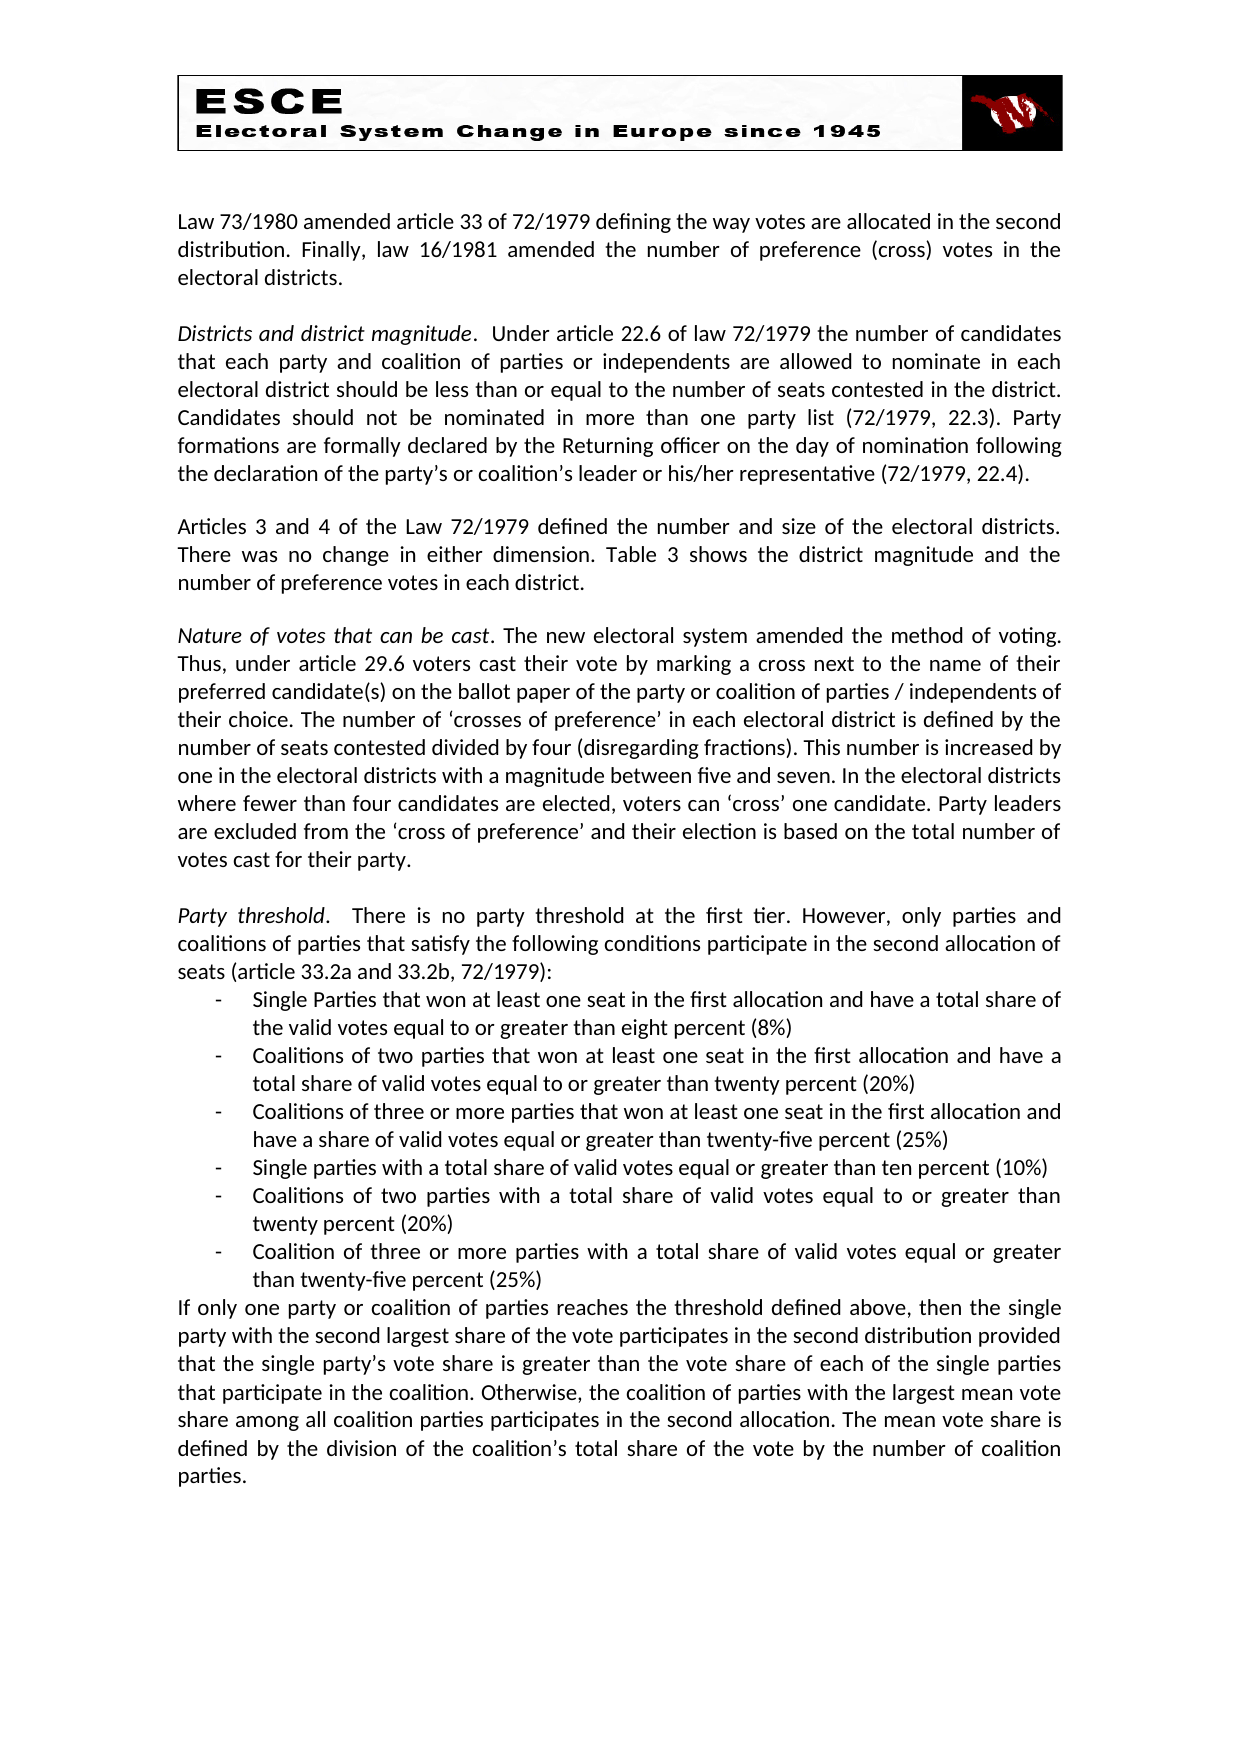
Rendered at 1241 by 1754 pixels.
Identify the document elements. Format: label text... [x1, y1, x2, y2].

text Nature of votes that can be cast. The new electoral system amended the method of voting. Thus, under article 29.6 voters cast their vote by marking a cross next to the name of their preferred candidate(s) on the ballot paper of the party or coalition of parties / independents of their choice. The number of ‘crosses of preference’ in each electoral district is defined by the number of seats contested divided by four (disregarding fractions). This number is increased by one in the electoral districts with a magnitude between five and seven. In the electoral districts where fewer than four candidates are elected, voters can ‘cross’ one candidate. Party leaders are excluded from the ‘cross of preference’ and their election is based on the total number of votes cast for their party. [177, 621, 1063, 873]
list Coalitions of three or more parties that won at least one seat in the first allocation and have a share of valid votes equal or greater than twenty-five percent (25%) [215, 1097, 1063, 1153]
list Single Parties that won at least one seat in the first allocation and have a total share of the valid votes equal to or greater than eight percent (8%) [215, 985, 1063, 1041]
list Coalitions of two parties that won at least one seat in the first allocation and have a total share of valid votes equal to or greater than twenty percent (20%) [215, 1041, 1063, 1097]
picture [177, 75, 1063, 151]
text Party threshold. There is no party threshold at the first tier. However, only parties and coalitions of parties that satisfy the following conditions participate in the second allocation of seats (article 33.2a and 33.2b, 72/1979): [177, 901, 1063, 985]
list Single parties with a total share of valid votes equal or greater than ten percent (10%) [215, 1153, 1063, 1181]
list Coalition of three or more parties with a total share of valid votes equal or greater than twenty-five percent (25%) [215, 1237, 1063, 1293]
list Coalitions of two parties with a total share of valid votes equal to or greater than twenty percent (20%) [215, 1181, 1063, 1237]
text Districts and district magnitude. Under article 22.6 of law 72/1979 the number of candidates that each party and coalition of parties or independents are allowed to nominate in each electoral district should be less than or equal to the number of seats contested in the district. Candidates should not be nominated in more than one party list (72/1979, 22.3). Party formations are formally declared by the Returning officer on the day of nomination following the declaration of the party’s or coalition’s leader or his/her representative (72/1979, 22.4). [177, 319, 1063, 487]
text If only one party or coalition of parties reaches the threshold defined above, then the single party with the second largest share of the vote participates in the second distribution provided that the single party’s vote share is greater than the vote share of each of the single parties that participate in the coalition. Otherwise, the coalition of parties with the largest mean vote share among all coalition parties participates in the second allocation. The mean vote share is defined by the division of the coalition’s total share of the vote by the number of coalition parties. [177, 1293, 1063, 1490]
text Articles 3 and 4 of the Law 72/1979 defined the number and size of the electoral districts. There was no change in either dimension. Table 3 shows the district magnitude and the number of preference votes in each district. [177, 512, 1063, 596]
